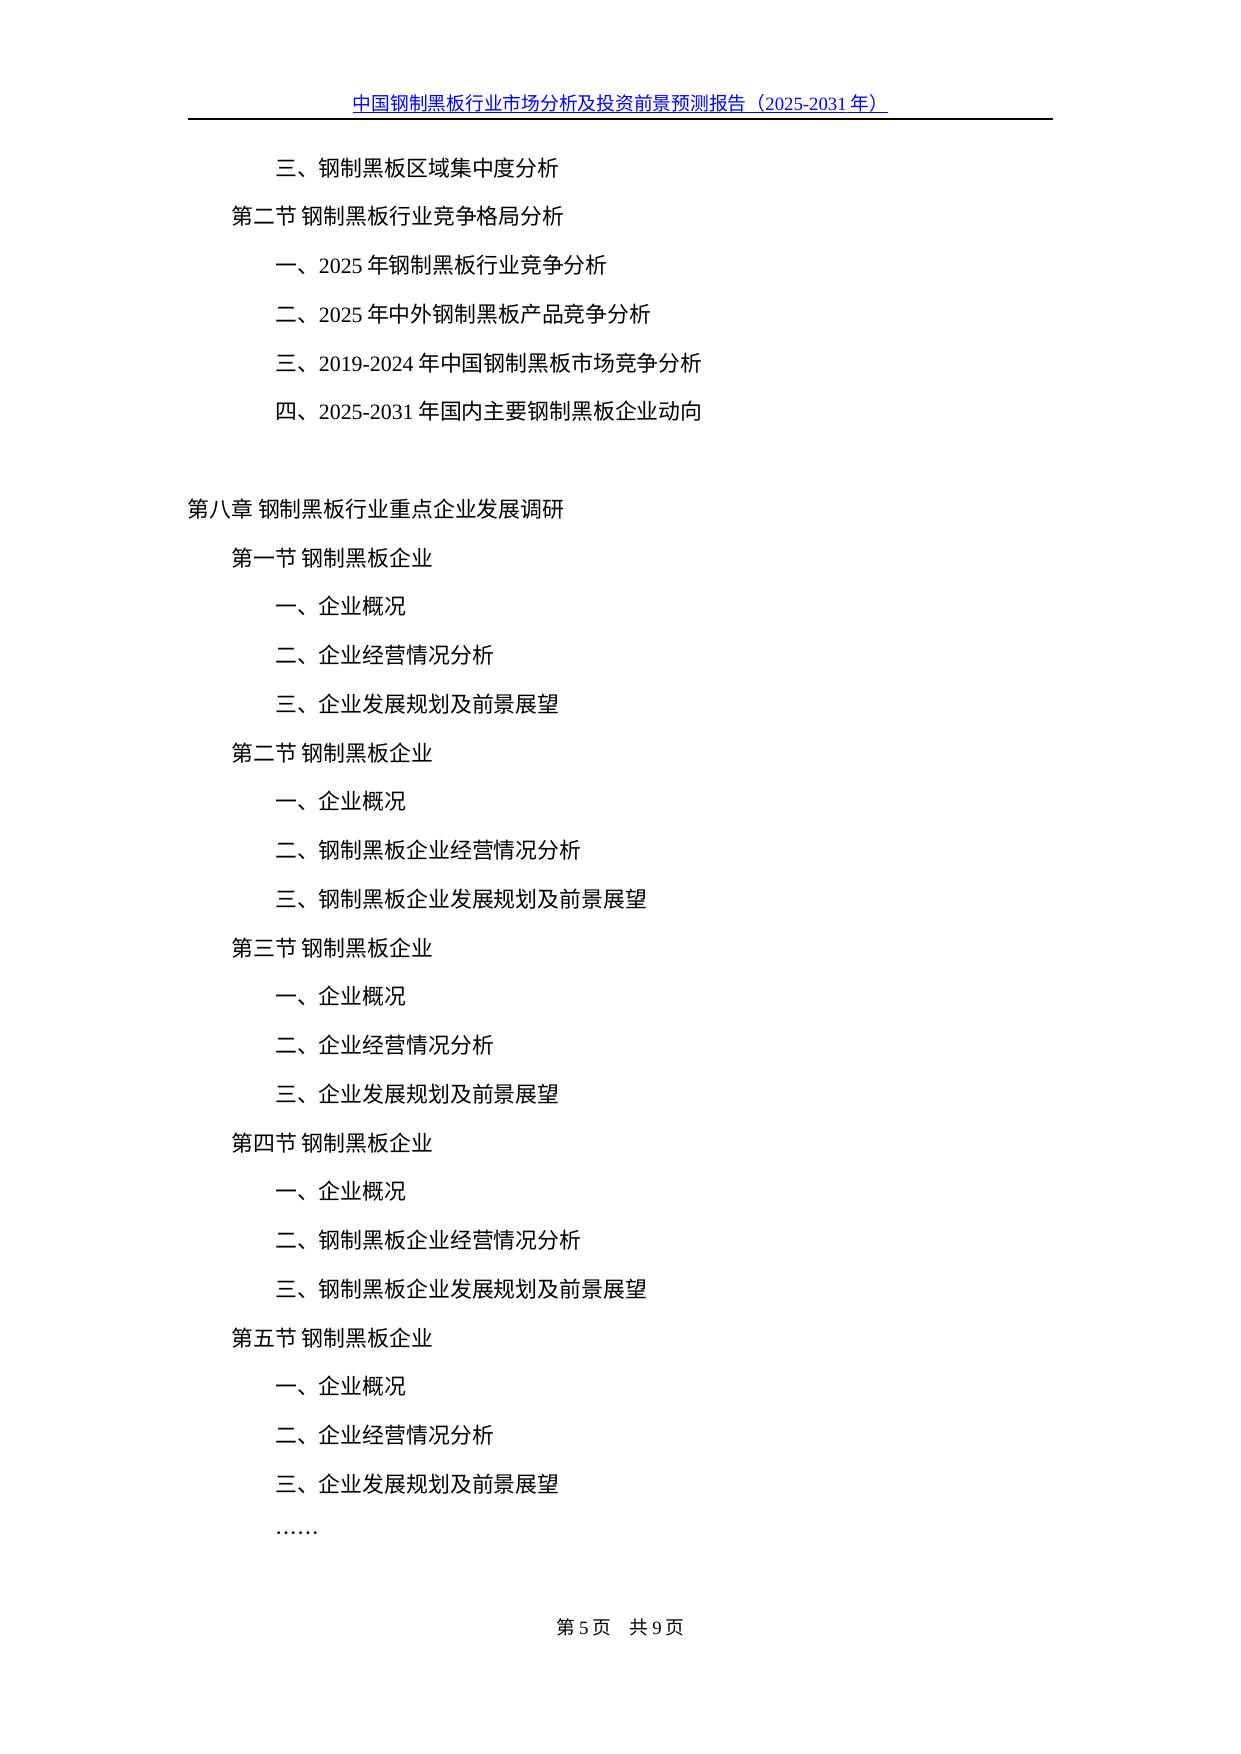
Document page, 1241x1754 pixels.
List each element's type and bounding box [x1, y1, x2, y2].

text [187, 150, 1053, 1548]
